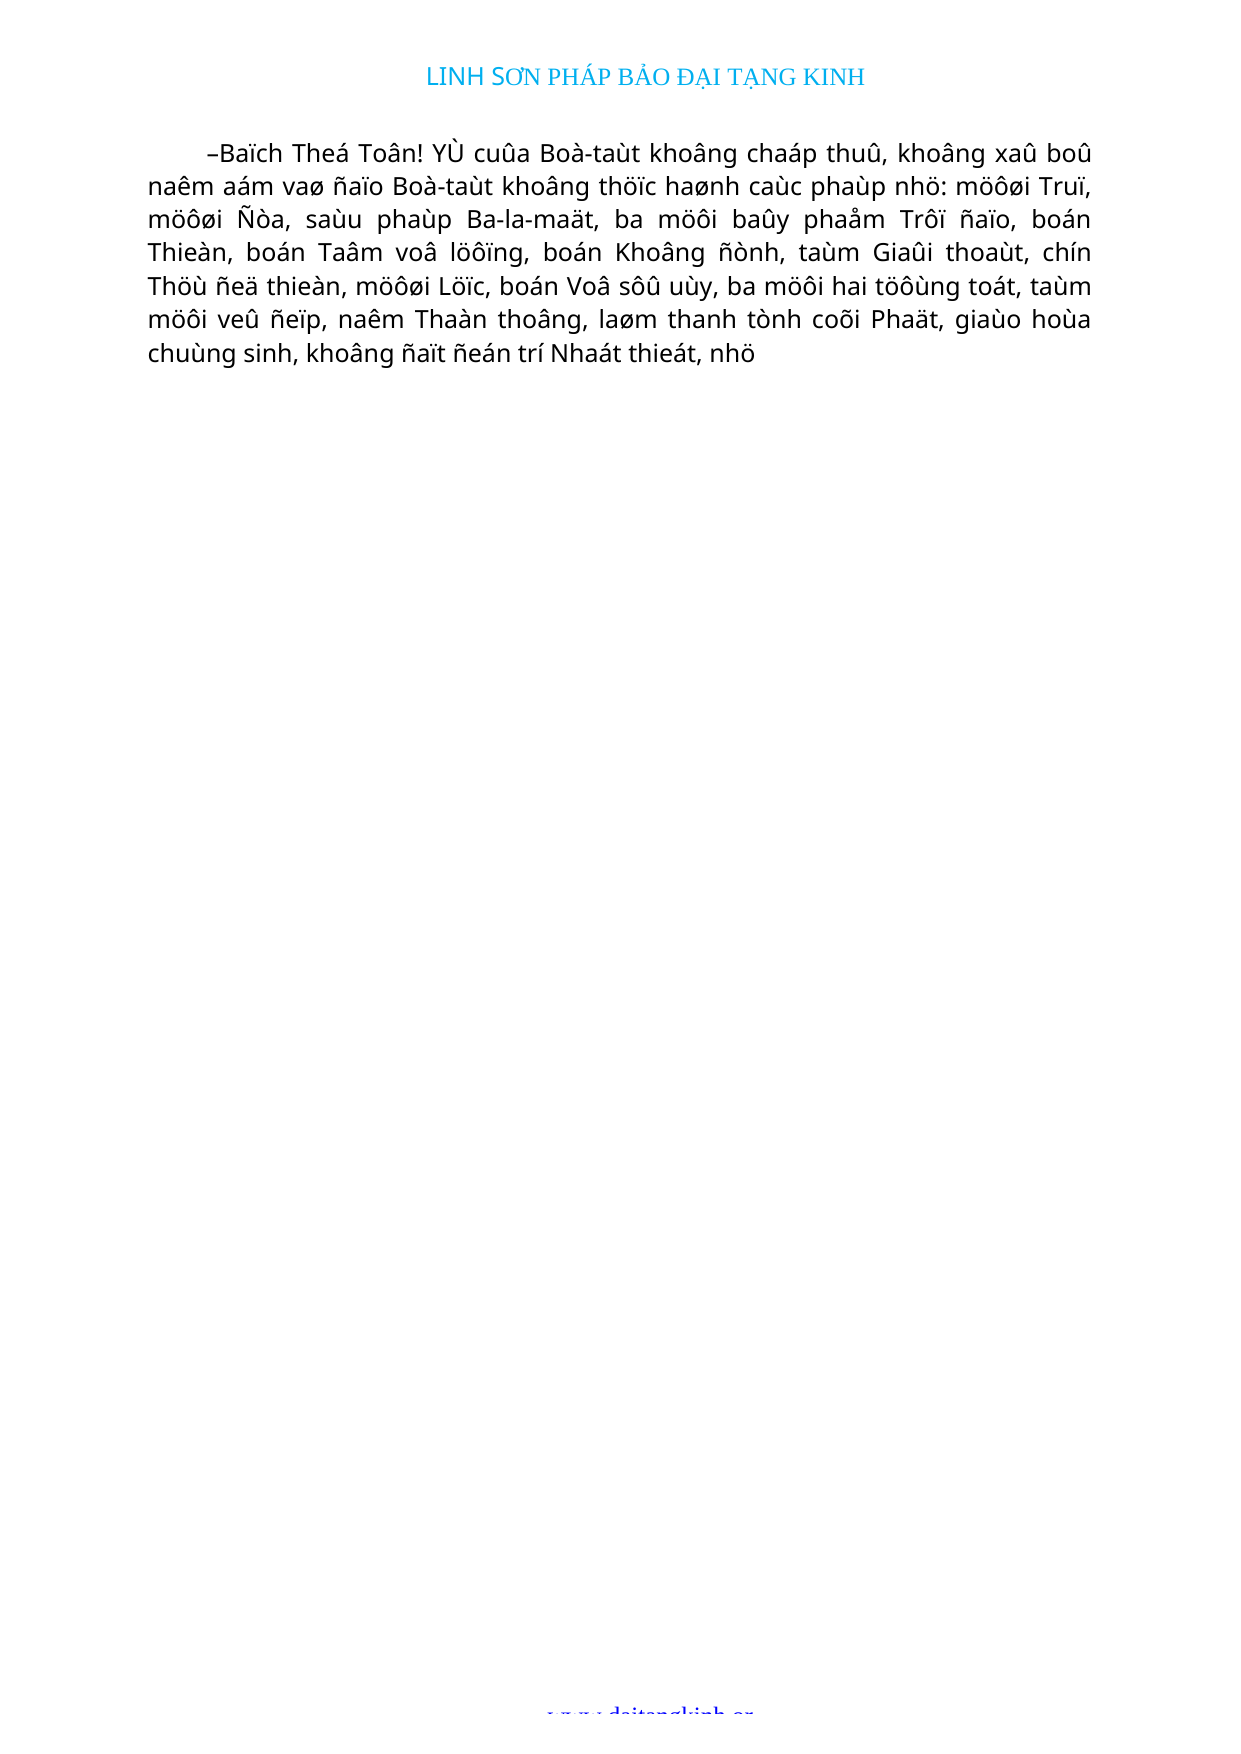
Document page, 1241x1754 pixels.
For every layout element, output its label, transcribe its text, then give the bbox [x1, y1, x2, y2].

text –Baïch Theá Toân! YÙ cuûa Boà-taùt khoâng chaáp thuû, khoâng xaû boû naêm aám vaø ñaïo Boà-taùt khoâng thöïc haønh caùc phaùp nhö: möôøi Truï, möôøi Ñòa, saùu phaùp Ba-la-maät, ba möôi baûy phaåm Trôï ñaïo, boán Thieàn, boán Taâm voâ löôïng, boán Khoâng ñònh, taùm Giaûi thoaùt, chín Thöù ñeä thieàn, möôøi Löïc, boán Voâ sôû uùy, ba möôi hai töôùng toát, taùm möôi veû ñeïp, naêm Thaàn thoâng, laøm thanh tònh coõi Phaät, giaùo hoùa chuùng sinh, khoâng ñaït ñeán trí Nhaát thieát, nhö [147, 135, 1093, 369]
